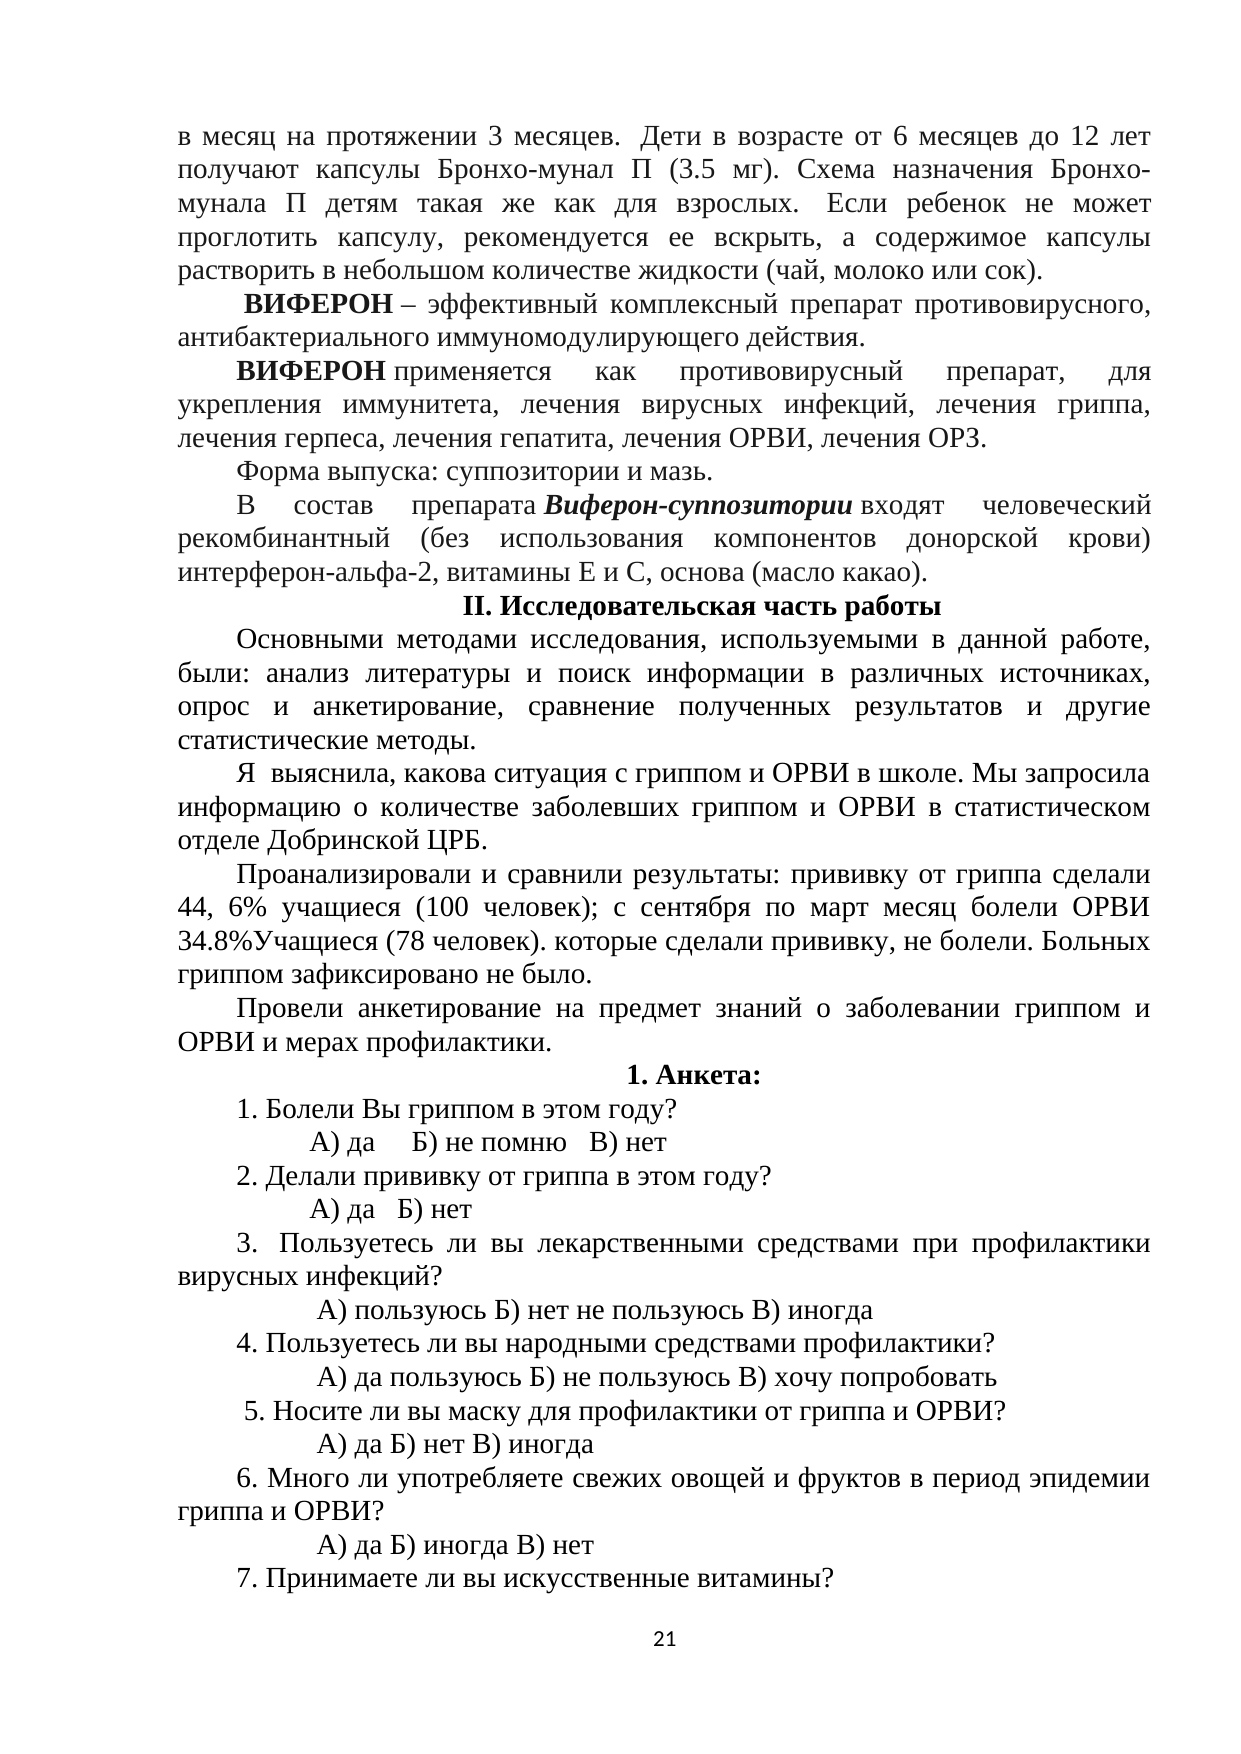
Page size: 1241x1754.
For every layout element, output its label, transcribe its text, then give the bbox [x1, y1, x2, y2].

text ВИФЕРОН – эффективный комплексный препарат противовирусного, антибактериального иммуномодулирующего действия. [177, 286, 1152, 353]
text А) да Б) нет В) иногда [177, 1426, 1152, 1460]
text Проанализировали и сравнили результаты: прививку от гриппа сделали 44, 6% учащиеся (100 человек); с сентября по март месяц болели ОРВИ 34.8%Учащиеся (78 человек). которые сделали прививку, не болели. Больных гриппом зафиксировано не было. [177, 856, 1152, 990]
text 4. Пользуетесь ли вы народными средствами профилактики? [177, 1326, 1152, 1359]
text А) да пользуюсь Б) не пользуюсь В) хочу попробовать [177, 1359, 1152, 1393]
text 1. Анкета: [177, 1057, 1152, 1091]
text Основными методами исследования, используемыми в данной работе, были: анализ литературы и поиск информации в различных источниках, опрос и анкетирование, сравнение полученных результатов и другие статистические методы. [177, 621, 1152, 755]
text А) да Б) нет [177, 1191, 1152, 1225]
text 2. Делали прививку от гриппа в этом году? [177, 1158, 1152, 1191]
text Я выяснила, какова ситуация с гриппом и ОРВИ в школе. Мы запросила информацию о количестве заболевших гриппом и ОРВИ в статистическом отделе Добринской ЦРБ. [177, 755, 1152, 856]
text А) да Б) не помню В) нет [177, 1124, 1152, 1158]
text 7. Принимаете ли вы искусственные витамины? [177, 1560, 1152, 1594]
text II. Исследовательская часть работы [252, 588, 1152, 621]
text В состав препарата Виферон-суппозитории входят человеческий рекомбинантный (без использования компонентов донорской крови) интерферон-альфа-2, витамины Е и С, основа (масло какао). [177, 487, 1152, 588]
text 1. Болели Вы гриппом в этом году? [177, 1091, 1152, 1124]
text 5. Носите ли вы маску для профилактики от гриппа и ОРВИ? [177, 1393, 1152, 1426]
text 3. Пользуетесь ли вы лекарственными средствами при профилактики вирусных инфекций? [177, 1225, 1152, 1292]
text А) да Б) иногда В) нет [177, 1527, 1152, 1560]
text 6. Много ли употребляете свежих овощей и фруктов в период эпидемии гриппа и ОРВИ? [177, 1460, 1152, 1527]
text Форма выпуска: суппозитории и мазь. [177, 453, 1152, 487]
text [177, 118, 1152, 286]
text А) пользуюсь Б) нет не пользуюсь В) иногда [177, 1292, 1152, 1326]
text ВИФЕРОН применяется как противовирусный препарат, для укрепления иммунитета, лечения вирусных инфекций, лечения гриппа, лечения герпеса, лечения гепатита, лечения ОРВИ, лечения ОРЗ. [177, 353, 1152, 453]
text Провели анкетирование на предмет знаний о заболевании гриппом и ОРВИ и мерах профилактики. [177, 990, 1152, 1057]
